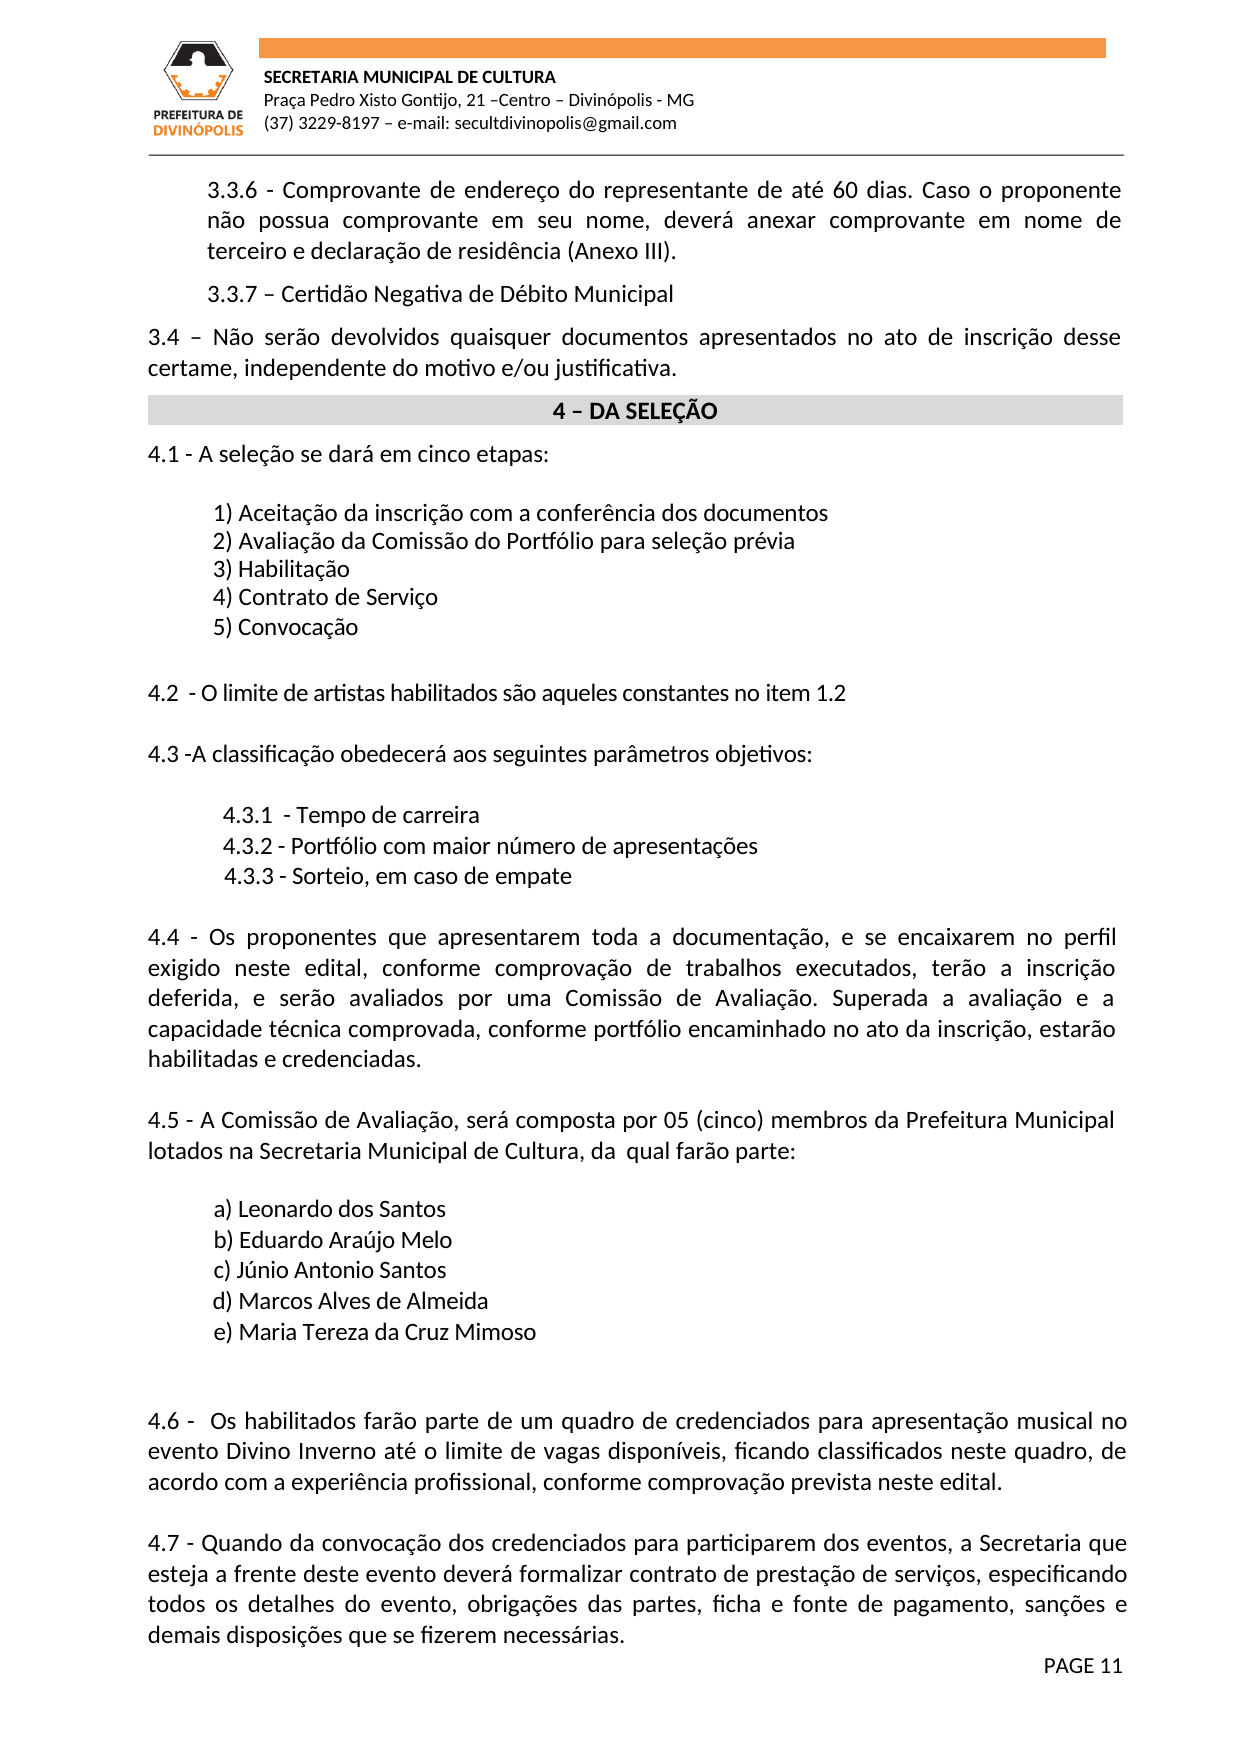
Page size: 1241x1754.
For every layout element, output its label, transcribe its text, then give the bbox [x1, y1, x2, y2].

list 4.6 - Os habilitados farão parte de um quadro de credenciados para apresentação musical no evento Divino Inverno até o limite de vagas disponíveis, ficando classificados neste quadro, de acordo com a experiência profissional, conforme comprovação prevista neste edital. [148, 1405, 1129, 1496]
list a) Leonardo dos Santos [53, 1194, 1123, 1224]
list b) Eduardo Araújo Melo [53, 1224, 1123, 1255]
text 3.3.7 – Certidão Negativa de Débito Municipal [207, 278, 1123, 309]
list e) Maria Tereza da Cruz Mimoso [53, 1316, 1123, 1346]
list 1) Aceitação da inscrição com a conferência dos documentos [213, 499, 1123, 527]
text 3.4 – Não serão devolvidos quaisquer documentos apresentados no ato de inscrição desse certame, independente do motivo e/ou justificativa. [148, 321, 1123, 382]
list 4.3.3 - Sorteio, em caso de empate [65, 860, 1123, 891]
list 4.4 - Os proponentes que apresentarem toda a documentação, e se encaixarem no perfil exigido neste edital, conforme comprovação de trabalhos executados, terão a inscrição deferida, e serão avaliados por uma Comissão de Avaliação. Superada a avaliação e a capacidade técnica comprovada, conforme portfólio encaminhado no ato da inscrição, estarão habilitadas e credenciadas. [148, 921, 1117, 1074]
list 4.7 - Quando da convocação dos credenciados para participarem dos eventos, a Secretaria que esteja a frente deste evento deverá formalizar contrato de prestação de serviços, especificando todos os detalhes do evento, obrigações das partes, ficha e fonte de pagamento, sanções e demais disposições que se fizerem necessárias. [148, 1527, 1129, 1649]
text 4 – DA SELEÇÃO [148, 395, 1123, 425]
list c) Júnio Antonio Santos [53, 1255, 1123, 1285]
list 4.2 - O limite de artistas habilitados são aqueles constantes no item 1.2 [148, 677, 1123, 708]
list 4.3 -A classificação obedecerá aos seguintes parâmetros objetivos: [148, 738, 1123, 769]
list 5) Convocação [213, 611, 1123, 642]
list 4.3.2 - Portfólio com maior número de apresentações [59, 830, 1123, 860]
list 4.3.1 - Tempo de carreira [53, 799, 1123, 830]
text 3.3.6 - Comprovante de endereço do representante de até 60 dias. Caso o proponente não possua comprovante em seu nome, deverá anexar comprovante em nome de terceiro e declaração de residência (Anexo III). [207, 174, 1123, 266]
picture [136, 35, 251, 136]
list 2) Avaliação da Comissão do Portfólio para seleção prévia [207, 527, 1123, 555]
list 4.5 - A Comissão de Avaliação, será composta por 05 (cinco) membros da Prefeitura Municipal lotados na Secretaria Municipal de Cultura, da qual farão parte: [148, 1104, 1117, 1166]
list 4.1 - A seleção se dará em cinco etapas: [148, 438, 1123, 468]
list 3) Habilitação [213, 555, 1123, 583]
list d) Marcos Alves de Almeida [53, 1285, 1123, 1316]
list 4) Contrato de Serviço [213, 583, 1123, 611]
